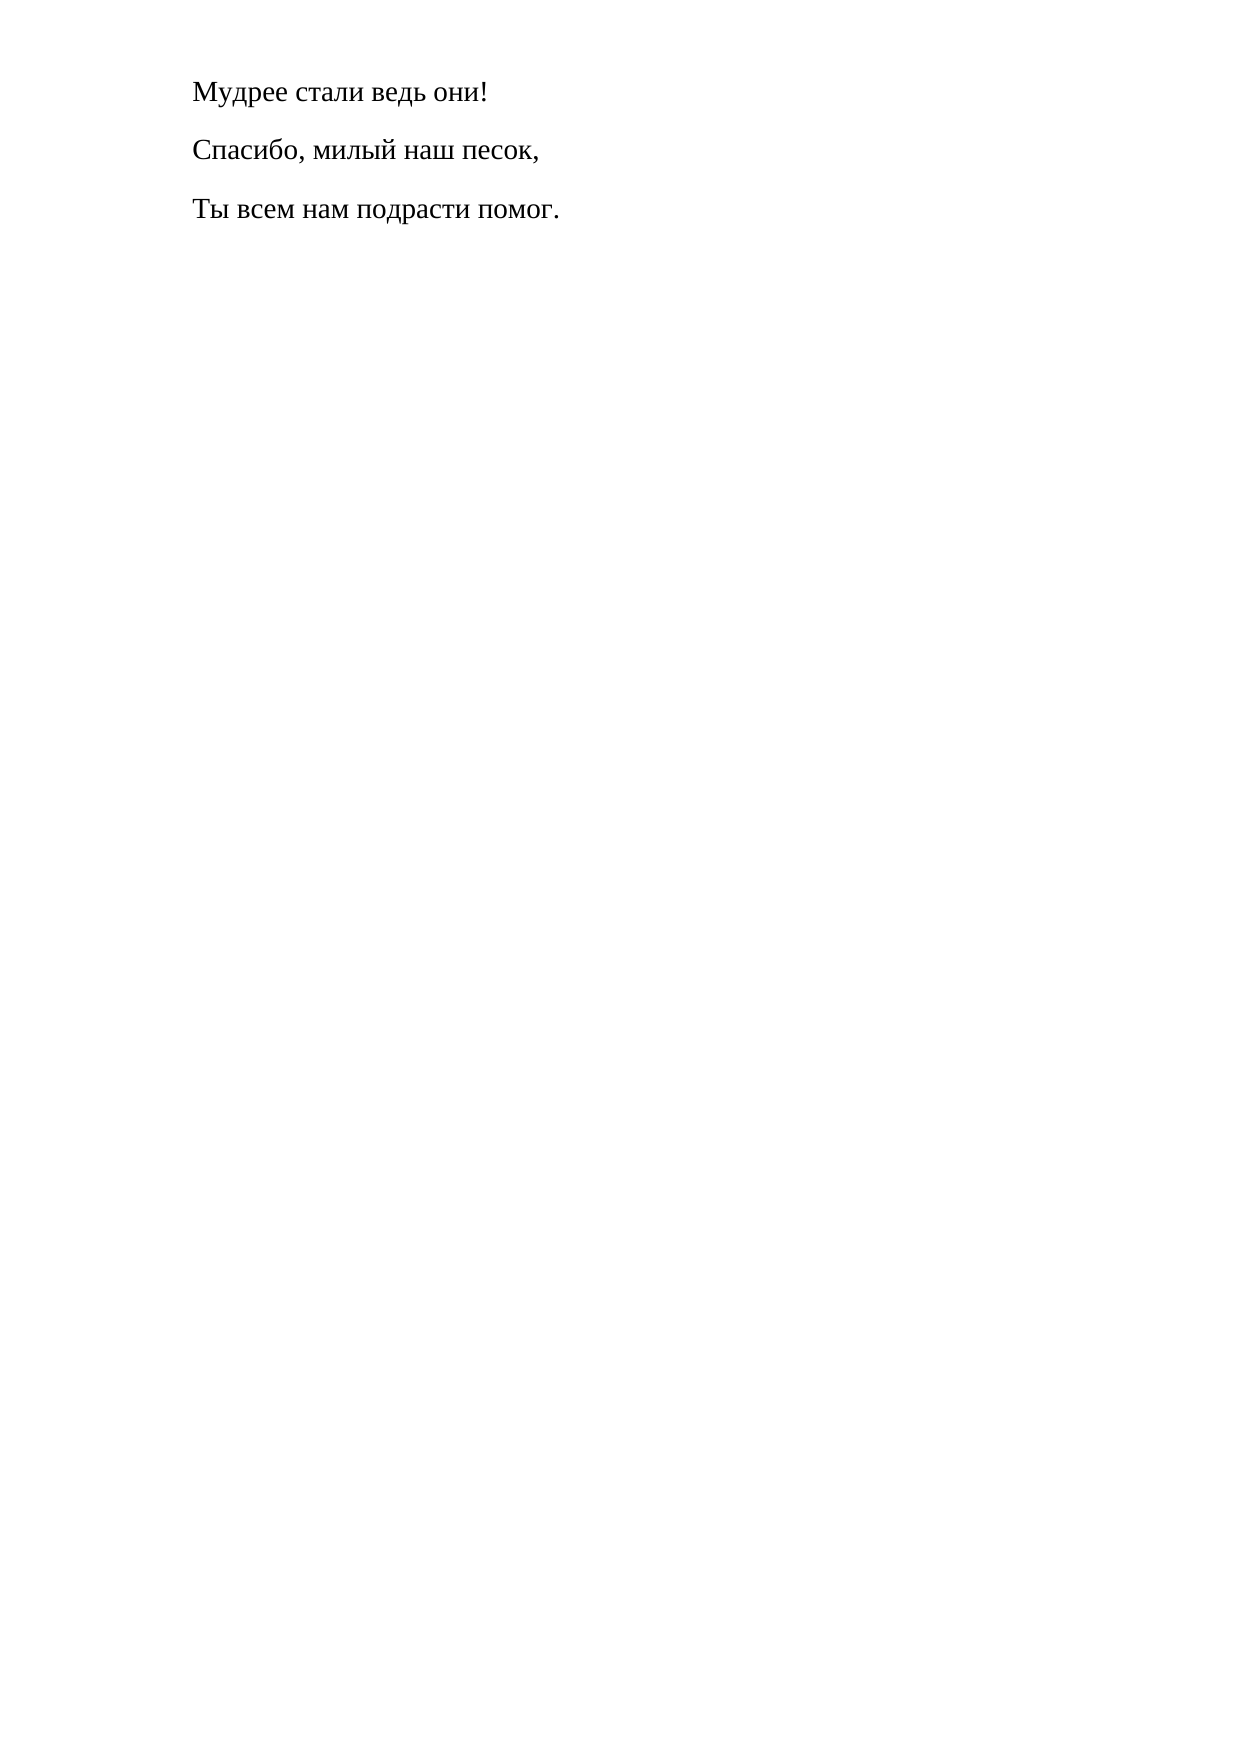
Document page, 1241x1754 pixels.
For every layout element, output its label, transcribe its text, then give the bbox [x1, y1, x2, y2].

text Спасибо, милый наш песок, [118, 132, 1152, 166]
text Мудрее стали ведь они! [118, 74, 1152, 107]
text Ты всем нам подрасти помог. [118, 191, 1152, 224]
